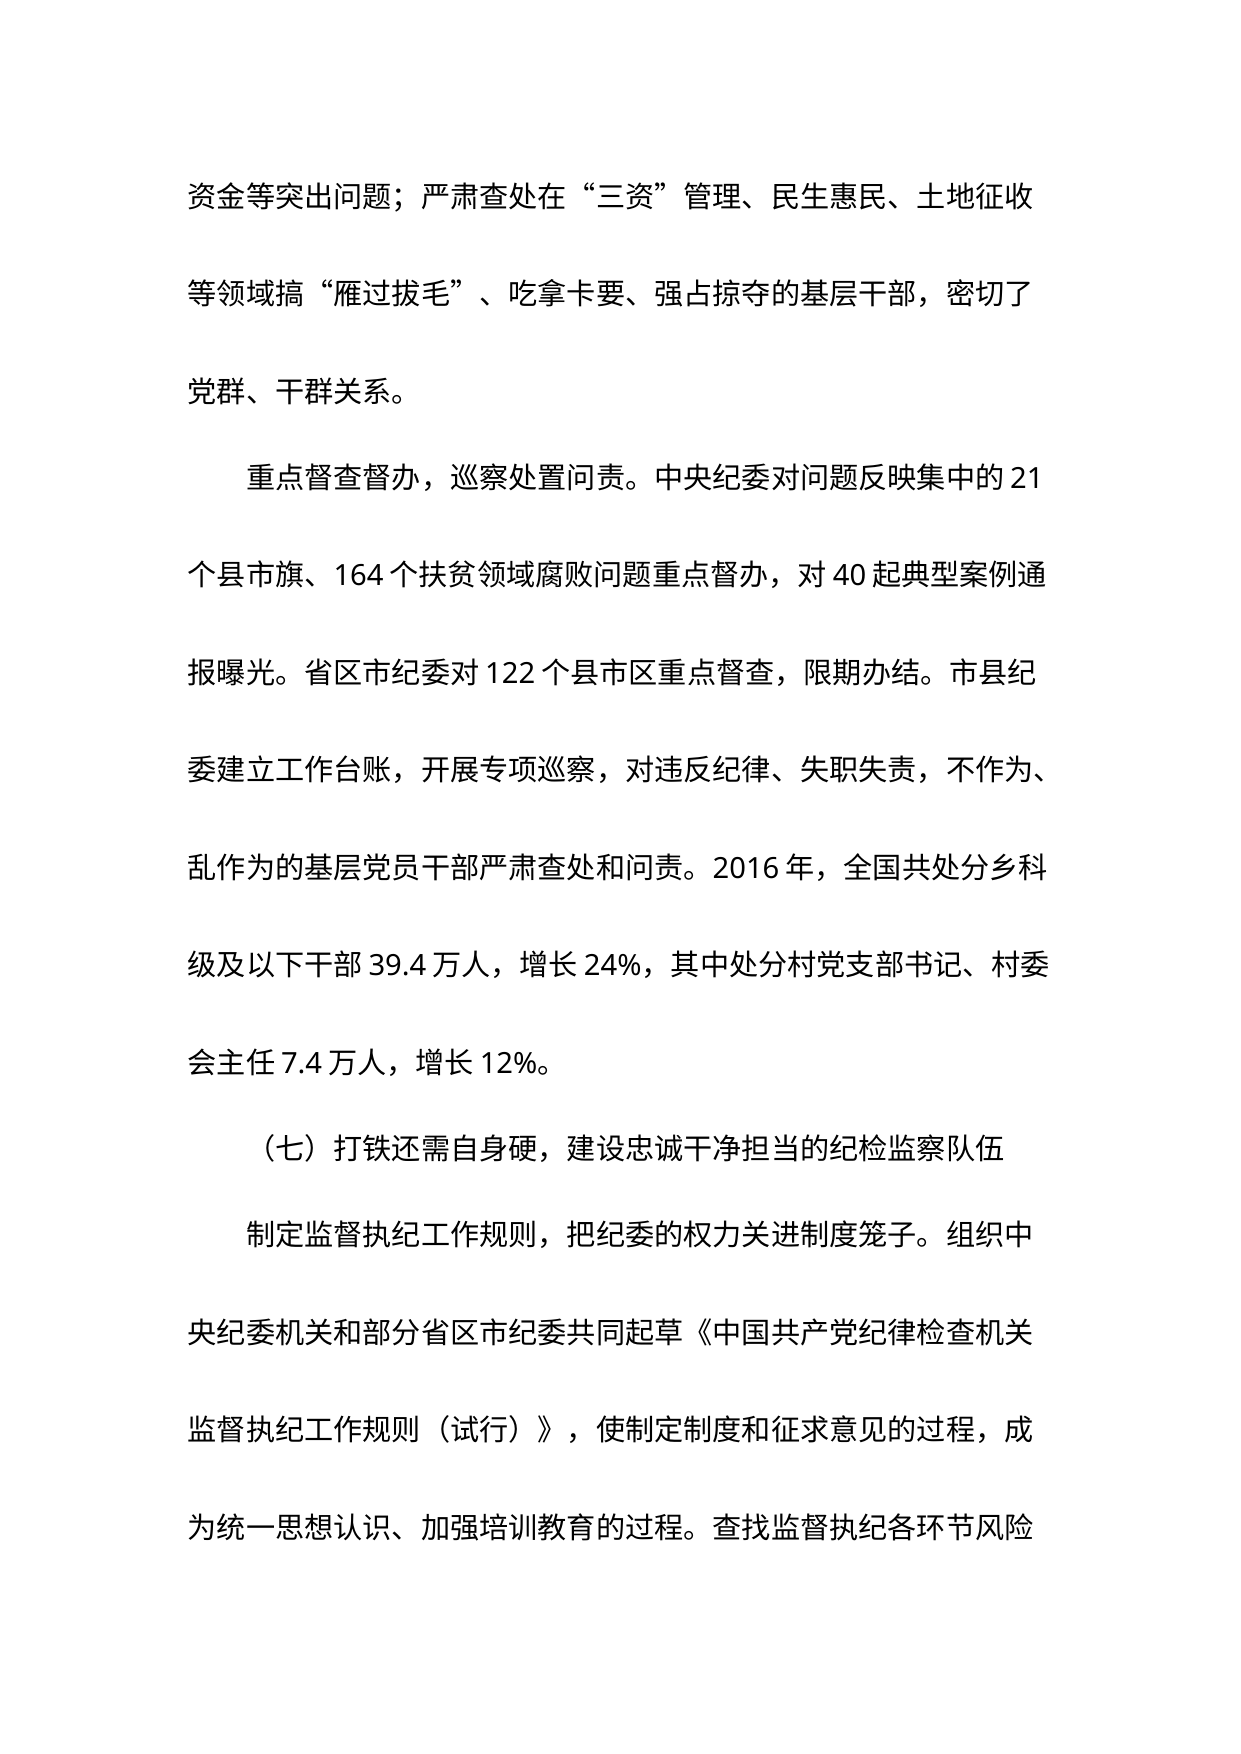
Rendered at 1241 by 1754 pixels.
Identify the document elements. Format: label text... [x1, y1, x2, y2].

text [187, 162, 1053, 422]
text 重点督查督办，巡察处置问责。中央纪委对问题反映集中的21个县市旗、164个扶贫领域腐败问题重点督办，对40起典型案例通报曝光。省区市纪委对122个县市区重点督查，限期办结。市县纪委建立工作台账，开展专项巡察，对违反纪律、失职失责，不作为、乱作为的基层党员干部严肃查处和问责。2016年，全国共处分乡科级及以下干部39.4万人，增长24%，其中处分村党支部书记、村委会主任7.4万人，增长12%。 [187, 443, 1053, 1093]
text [187, 1200, 1053, 1558]
text （七）打铁还需自身硬，建设忠诚干净担当的纪检监察队伍 [187, 1114, 1053, 1179]
